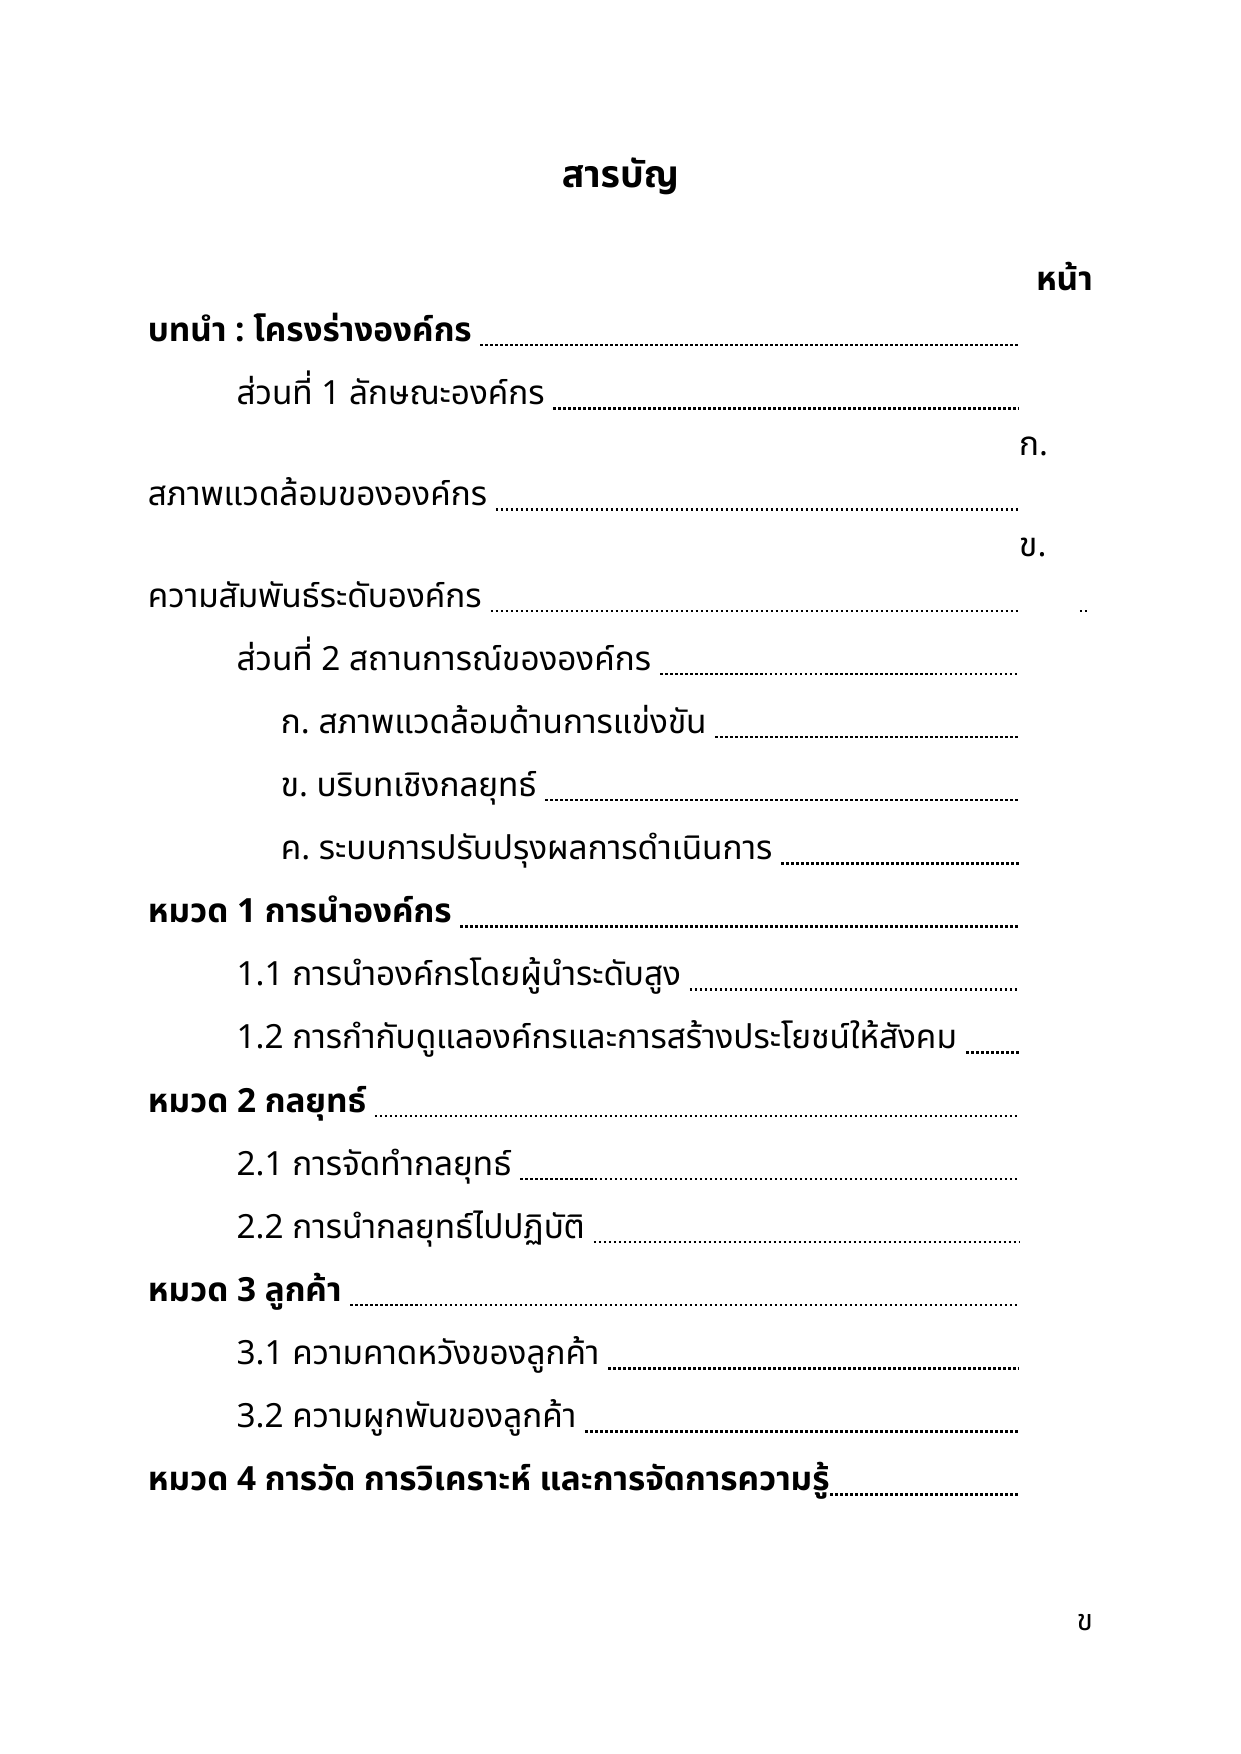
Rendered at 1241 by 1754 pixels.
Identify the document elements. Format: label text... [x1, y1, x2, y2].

text ข. บริบทเชิงกลยุทธ์ [148, 761, 1092, 811]
text หมวด 1 การนำองค์กร [148, 887, 1092, 938]
text 1.1 การนำองค์กรโดยผู้นำระดับสูง [148, 950, 1092, 1001]
text บทนำ : โครงร่างองค์กร [148, 306, 1092, 356]
text หมวด 3 ลูกค้า [148, 1266, 1092, 1316]
text 2.1 การจัดทำกลยุทธ์ [148, 1139, 1092, 1190]
text ก. สภาพแวดล้อมด้านการแข่งขัน [148, 698, 1092, 748]
text ค. ระบบการปรับปรุงผลการดำเนินการ [148, 824, 1092, 874]
text ส่วนที่ 1 ลักษณะองค์กร ก. สภาพแวดล้อมขององค์กร ข. ความสัมพันธ์ระดับองค์กร [148, 369, 1092, 622]
text หน้า [148, 255, 1092, 306]
text 2.2 การนำกลยุทธ์ไปปฏิบัติ [148, 1203, 1092, 1253]
list สารบัญ [148, 148, 1092, 204]
text 1.2 การกำกับดูแลองค์กรและการสร้างประโยชน์ให้สังคม [148, 1013, 1092, 1064]
text หมวด 4 การวัด การวิเคราะห์ และการจัดการความรู้ [148, 1455, 1092, 1506]
text 3.2 ความผูกพันของลูกค้า [148, 1392, 1092, 1443]
text หมวด 2 กลยุทธ์ [148, 1076, 1092, 1127]
text 3.1 ความคาดหวังของลูกค้า [148, 1329, 1092, 1379]
text ส่วนที่ 2 สถานการณ์ขององค์กร [148, 634, 1092, 685]
